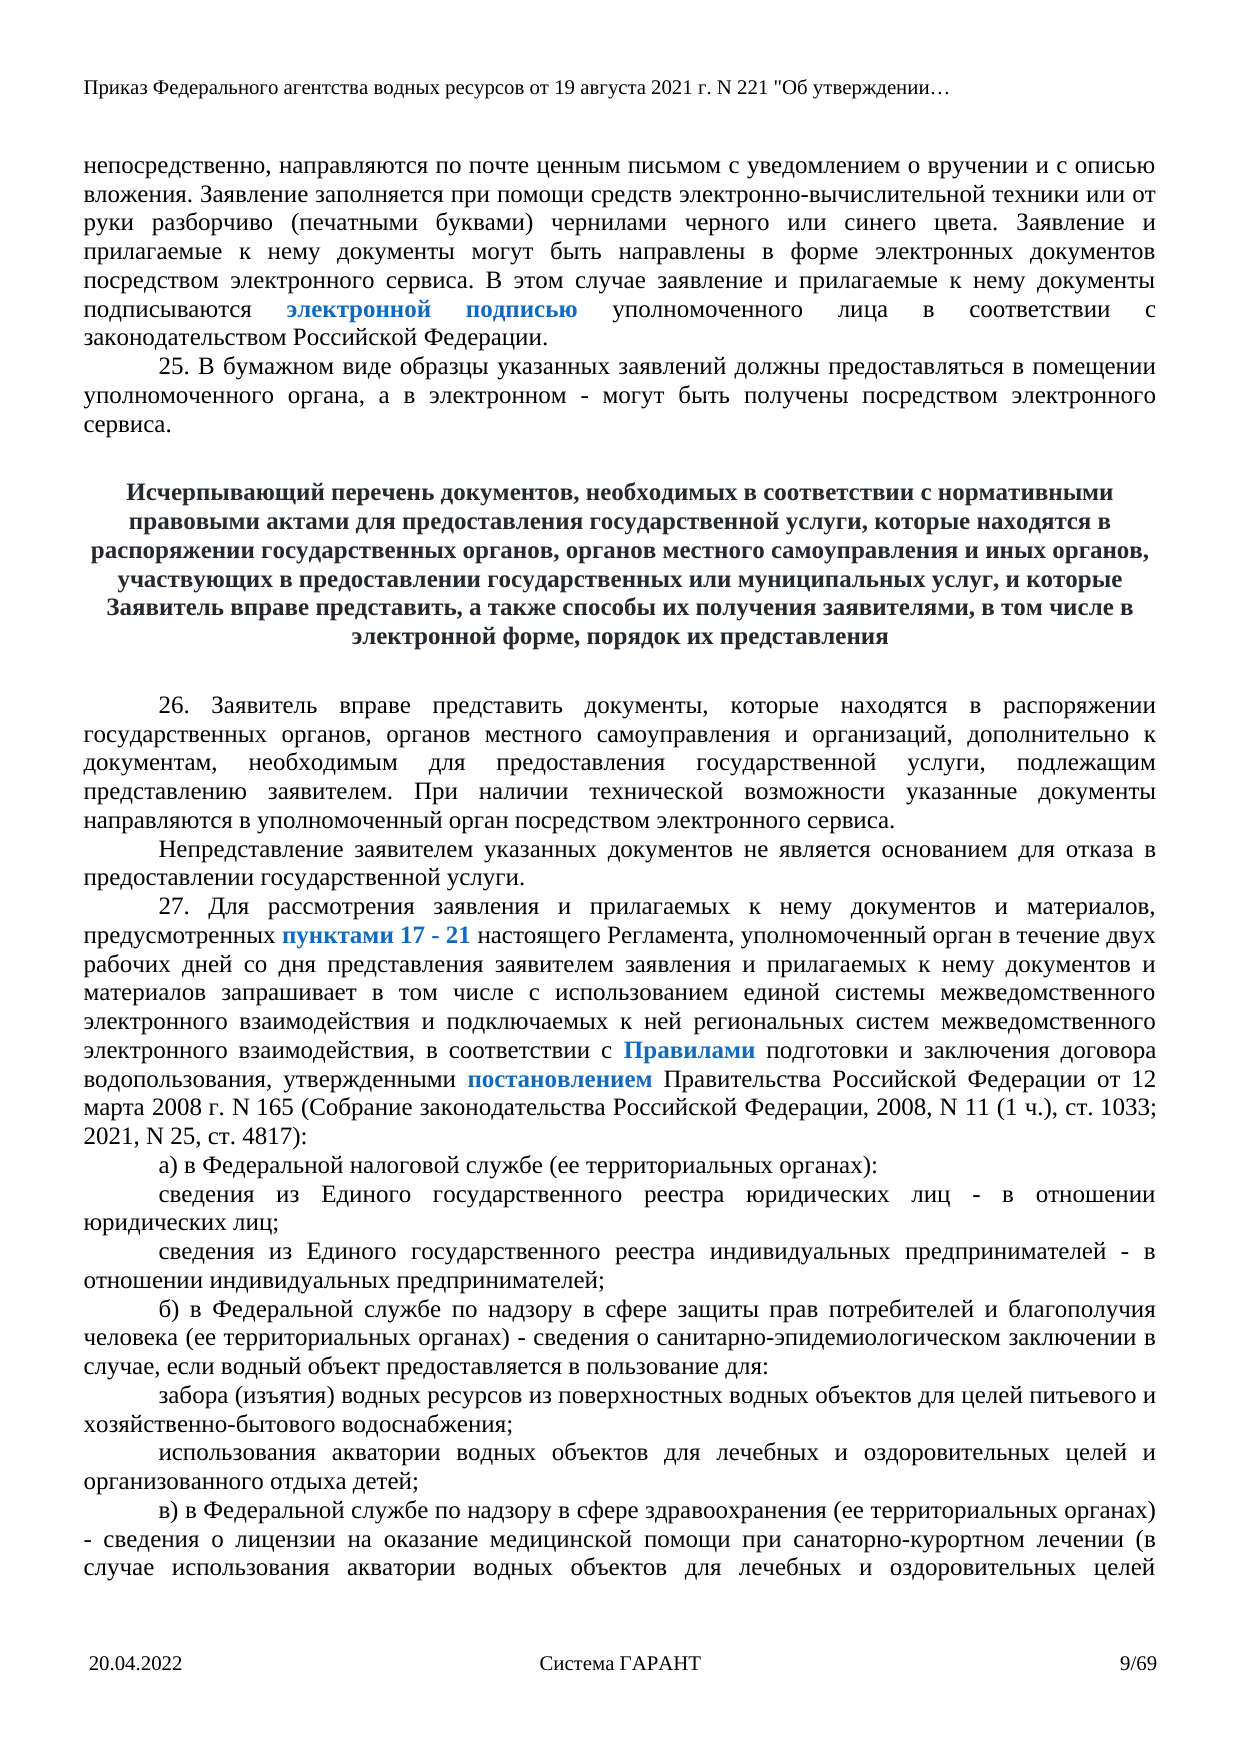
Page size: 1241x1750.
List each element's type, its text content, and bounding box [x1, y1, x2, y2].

text сведения из Единого государственного реестра юридических лиц - в отношении юридических лиц; [83, 1179, 1157, 1236]
text использования акватории водных объектов для лечебных и оздоровительных целей и организованного отдыха детей; [83, 1437, 1157, 1495]
text а) в Федеральной налоговой службе (ее территориальных органах): [83, 1150, 1157, 1179]
text Непредставление заявителем указанных документов не является основанием для отказа в предоставлении государственной услуги. [83, 834, 1157, 891]
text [83, 1495, 1157, 1581]
text 26. Заявитель вправе представить документы, которые находятся в распоряжении государственных органов, органов местного самоуправления и организаций, дополнительно к документам, необходимым для предоставления государственной услуги, подлежащим представлению заявителем. При наличии технической возможности указанные документы направляются в уполномоченный орган посредством электронного сервиса. [83, 690, 1157, 834]
text 25. В бумажном виде образцы указанных заявлений должны предоставляться в помещении уполномоченного органа, а в электронном - могут быть получены посредством электронного сервиса. [83, 351, 1157, 437]
text сведения из Единого государственного реестра индивидуальных предпринимателей - в отношении индивидуальных предпринимателей; [83, 1236, 1157, 1294]
subtitle Исчерпывающий перечень документов, необходимых в соответствии с нормативными правовыми актами для предоставления государственной услуги, которые находятся в распоряжении государственных органов, органов местного самоуправления и иных органов, участвующих в предоставлении государственных или муниципальных услуг, и которые Заявитель вправе представить, а также способы их получения заявителями, в том числе в электронной форме, порядок их представления [83, 477, 1157, 650]
text 27. Для рассмотрения заявления и прилагаемых к нему документов и материалов, предусмотренных пунктами 17 - 21 настоящего Регламента, уполномоченный орган в течение двух рабочих дней со дня представления заявителем заявления и прилагаемых к нему документов и материалов запрашивает в том числе с использованием единой системы межведомственного электронного взаимодействия и подключаемых к ней региональных систем межведомственного электронного взаимодействия, в соответствии с Правилами подготовки и заключения договора водопользования, утвержденными постановлением Правительства Российской Федерации от 12 марта 2008 г. N 165 (Собрание законодательства Российской Федерации, 2008, N 11 (1 ч.), ст. 1033; 2021, N 25, ст. 4817): [83, 891, 1157, 1150]
text б) в Федеральной службе по надзору в сфере защиты прав потребителей и благополучия человека (ее территориальных органах) - сведения о санитарно-эпидемиологическом заключении в случае, если водный объект предоставляется в пользование для: [83, 1294, 1157, 1380]
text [83, 150, 1157, 351]
text забора (изъятия) водных ресурсов из поверхностных водных объектов для целей питьевого и хозяйственно-бытового водоснабжения; [83, 1380, 1157, 1437]
